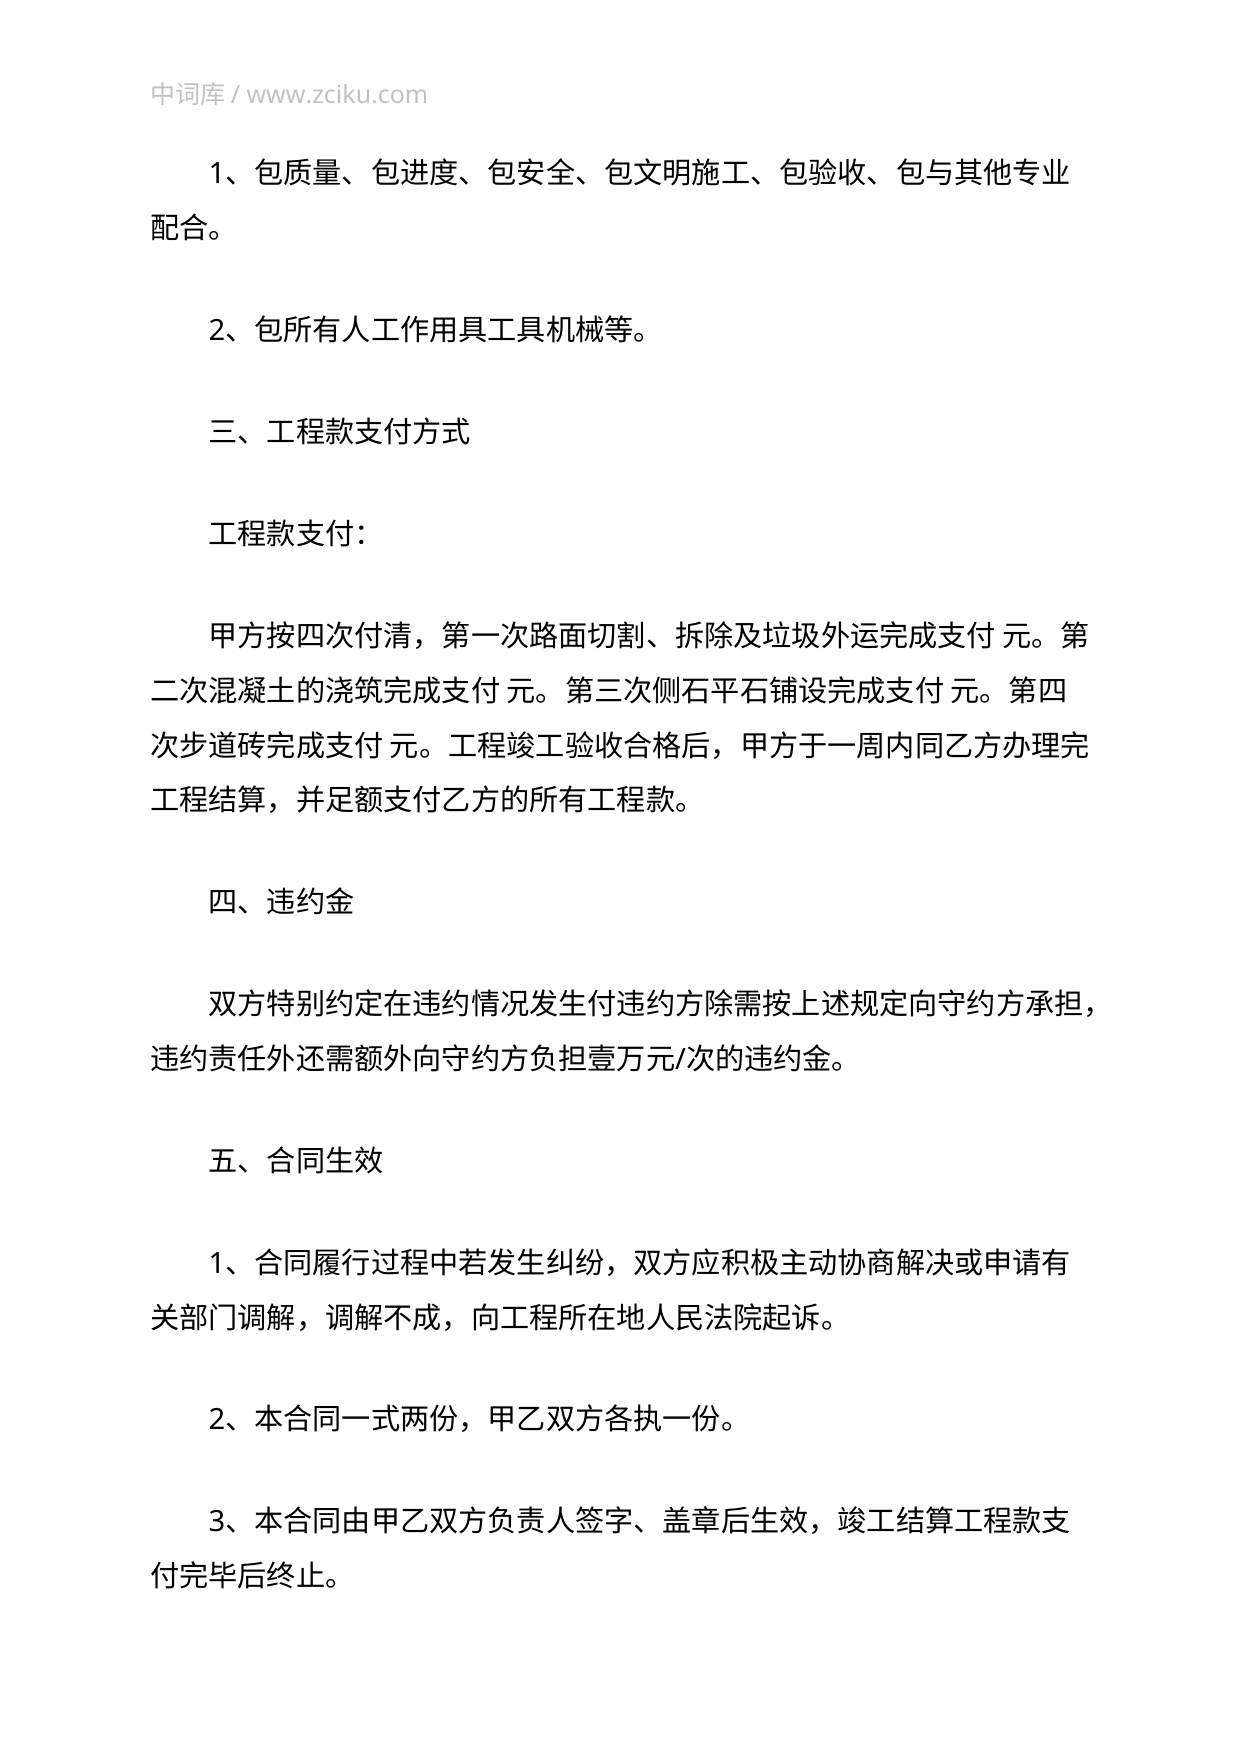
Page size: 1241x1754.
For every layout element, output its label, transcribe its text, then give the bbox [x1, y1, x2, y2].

text 1、包质量、包进度、包安全、包文明施工、包验收、包与其他专业配合。 [150, 150, 1090, 247]
text 四、违约金 [150, 879, 1090, 921]
text 五、合同生效 [150, 1137, 1090, 1180]
text 三、工程款支付方式 [150, 409, 1090, 451]
text 1、合同履行过程中若发生纠纷，双方应积极主动协商解决或申请有关部门调解，调解不成，向工程所在地人民法院起诉。 [150, 1239, 1090, 1336]
text 双方特别约定在违约情况发生付违约方除需按上述规定向守约方承担，违约责任外还需额外向守约方负担壹万元/次的违约金。 [150, 981, 1090, 1078]
text 甲方按四次付清，第一次路面切割、拆除及垃圾外运完成支付 元。第二次混凝土的浇筑完成支付 元。第三次侧石平石铺设完成支付 元。第四次步道砖完成支付 元。工程竣工验收合格后，甲方于一周内同乙方办理完工程结算，并足额支付乙方的所有工程款。 [150, 612, 1090, 819]
text 工程款支付： [150, 511, 1090, 553]
text 3、本合同由甲乙双方负责人签字、盖章后生效，竣工结算工程款支付完毕后终止。 [150, 1498, 1090, 1595]
text 2、包所有人工作用具工具机械等。 [150, 307, 1090, 349]
text 2、本合同一式两份，甲乙双方各执一份。 [150, 1396, 1090, 1438]
